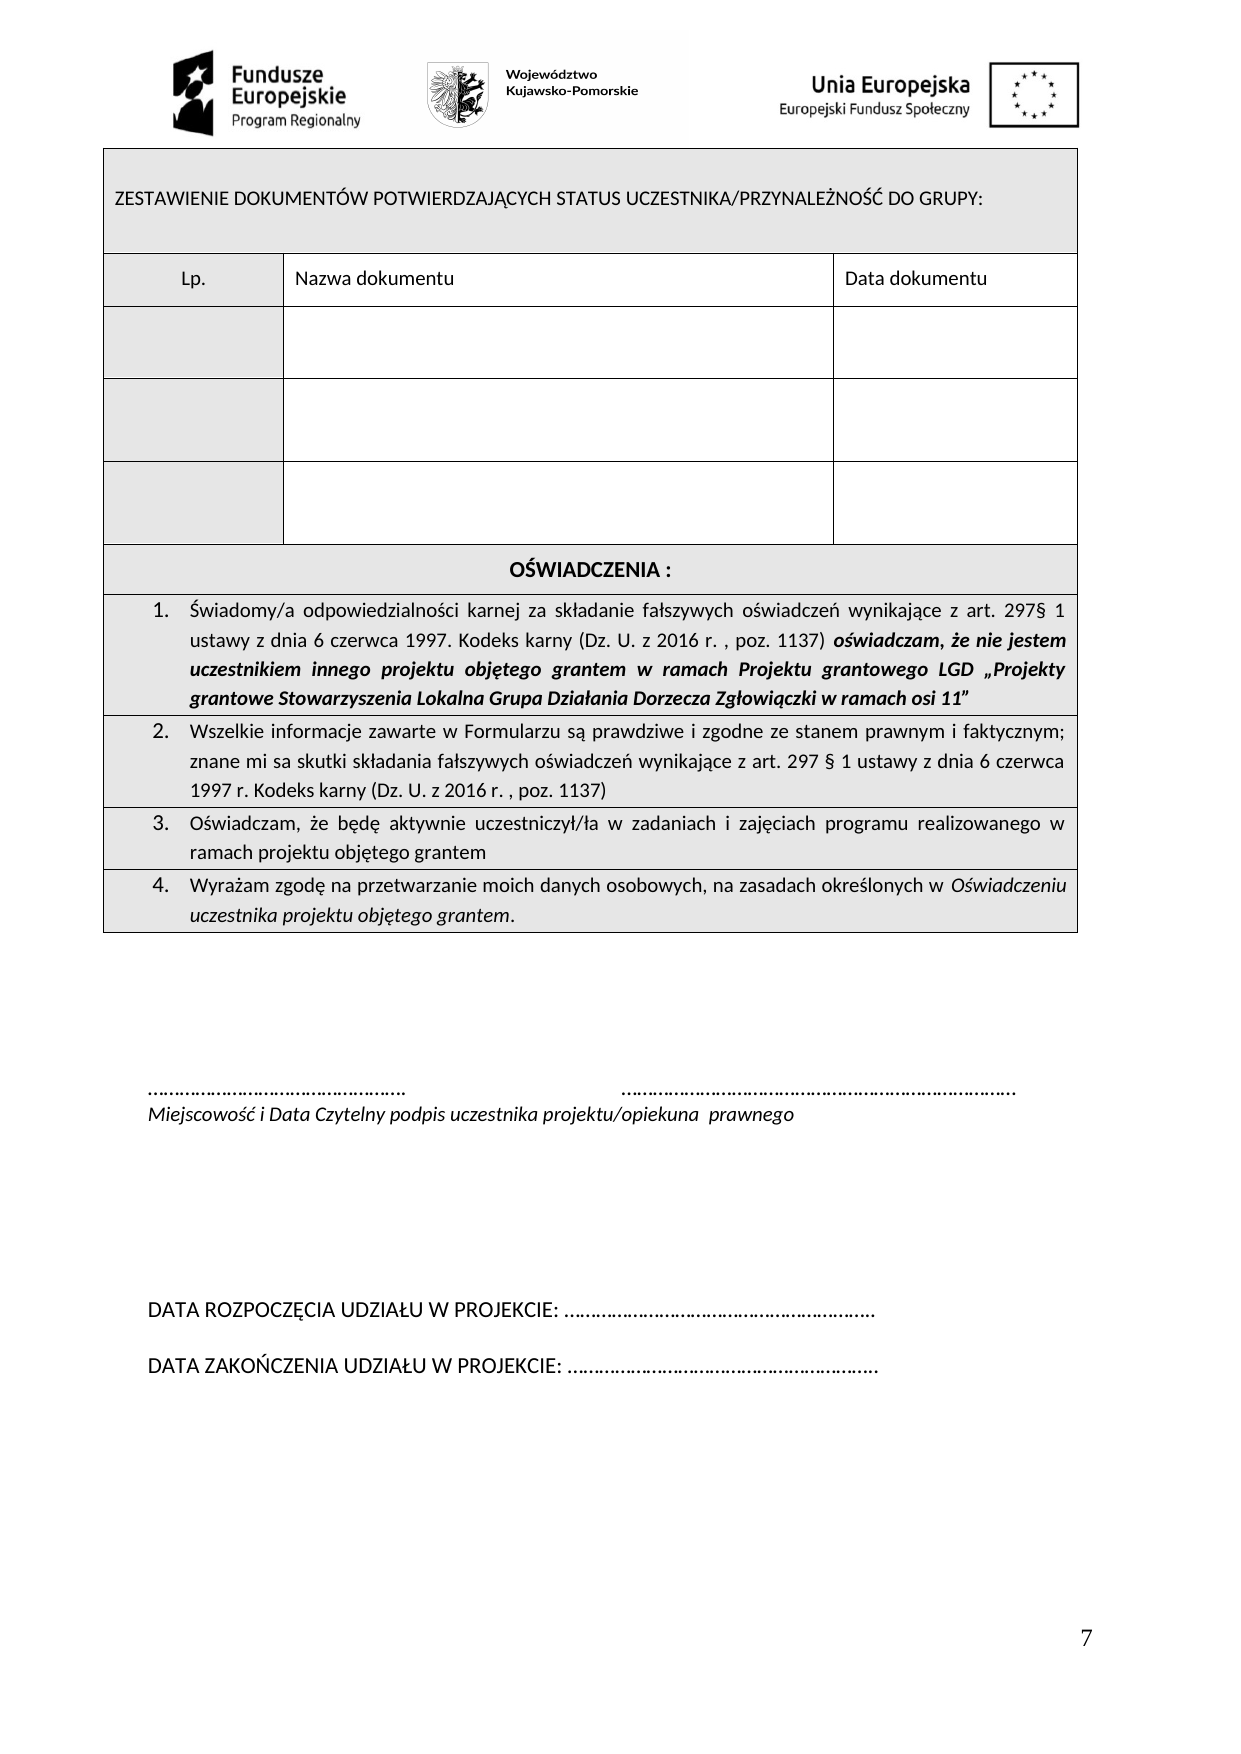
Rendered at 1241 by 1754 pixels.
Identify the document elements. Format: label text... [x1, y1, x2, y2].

table_cell [834, 462, 1077, 543]
table_cell [104, 379, 283, 461]
table_cell [284, 379, 833, 461]
picture [153, 28, 380, 148]
table_cell [104, 307, 283, 377]
text DATA ZAKOŃCZENIA UDZIAŁU W PROJEKCIE: ………………………………………………….. [148, 1351, 1093, 1379]
table_cell Nazwa dokumentu [284, 254, 833, 306]
table_cell Lp. [104, 254, 283, 306]
table_cell OŚWIADCZENIA : [104, 545, 1077, 594]
text DATA ROZPOCZĘCIA UDZIAŁU W PROJEKCIE: ………………………………………………….. [148, 1295, 1093, 1323]
text …………………………………………. ………………………………………………………………… [148, 1073, 1093, 1101]
picture [390, 30, 689, 148]
table_cell [834, 307, 1077, 377]
table_cell [104, 462, 283, 543]
table_cell Oświadczam, że będę aktywnie uczestniczył/ła w zadaniach i zajęciach programu realizowanego w ramach projektu objętego grantem [104, 808, 1077, 869]
text Miejscowość i Data Czytelny podpis uczestnika projektu/opiekuna prawnego [148, 1101, 1093, 1126]
table_cell Data dokumentu [834, 254, 1077, 306]
table_cell [284, 307, 833, 377]
table_cell [284, 462, 833, 543]
table_cell Wszelkie informacje zawarte w Formularzu są prawdziwe i zgodne ze stanem prawnym i faktycznym; znane mi sa skutki składania fałszywych oświadczeń wynikające z art. 297 § 1 ustawy z dnia 6 czerwca 1997 r. Kodeks karny (Dz. U. z 2016 r. , poz. 1137) [104, 716, 1077, 807]
table_cell ZESTAWIENIE DOKUMENTÓW POTWIERDZAJĄCYCH STATUS UCZESTNIKA/PRZYNALEŻNOŚĆ DO GRUPY: [104, 149, 1077, 252]
table_cell Świadomy/a odpowiedzialności karnej za składanie fałszywych oświadczeń wynikające z art. 297§ 1 ustawy z dnia 6 czerwca 1997. Kodeks karny (Dz. U. z 2016 r. , poz. 1137) oświadczam, że nie jestem uczestnikiem innego projektu objętego grantem w ramach Projektu grantowego LGD „Projekty grantowe Stowarzyszenia Lokalna Grupa Działania Dorzecza Zgłowiączki w ramach osi 11” [104, 595, 1077, 715]
picture [760, 40, 1099, 149]
table_cell Wyrażam zgodę na przetwarzanie moich danych osobowych, na zasadach określonych w Oświadczeniu uczestnika projektu objętego grantem. [104, 870, 1077, 932]
table_cell [834, 379, 1077, 461]
